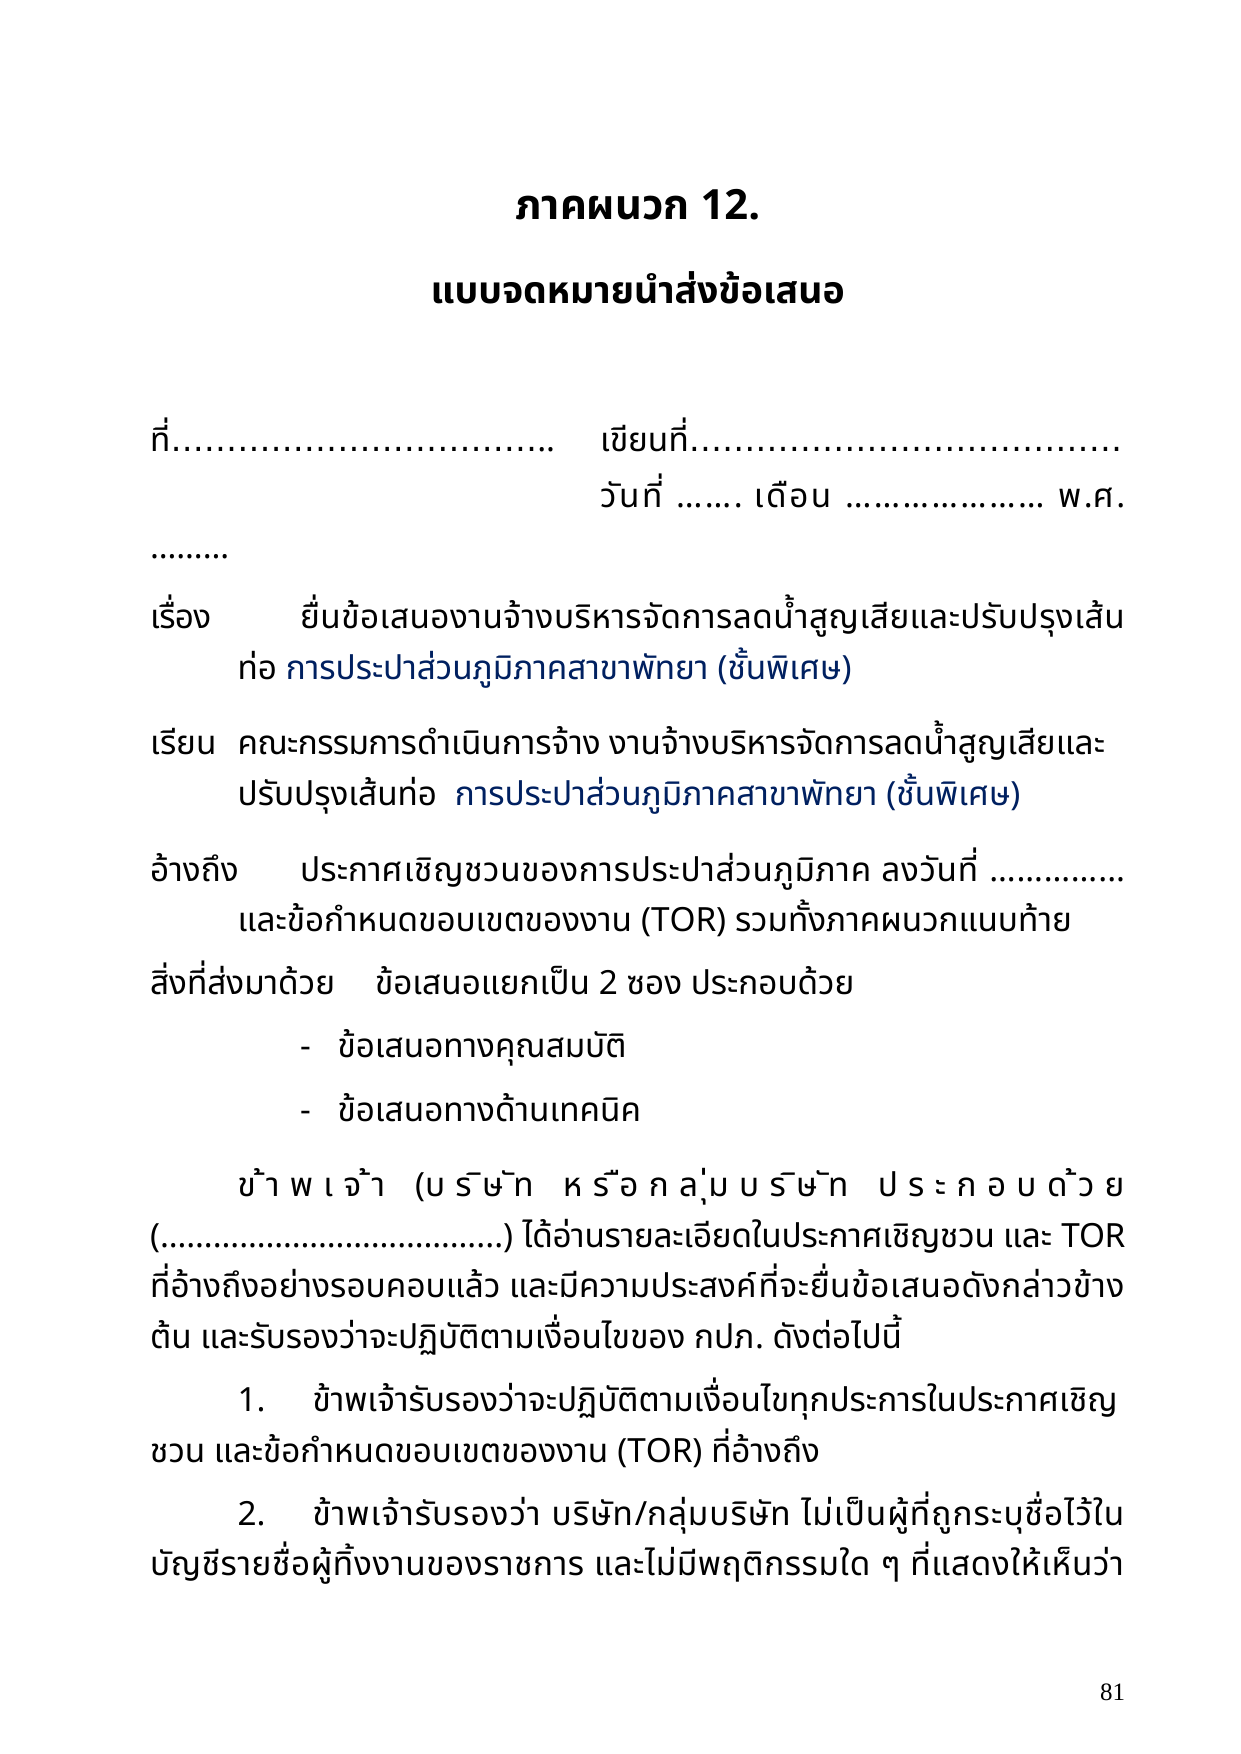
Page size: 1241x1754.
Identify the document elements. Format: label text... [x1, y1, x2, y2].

text เรื่อง ยื่นข้อเสนองานจ้างบริหารจัดการลดน้ำสูญเสียและปรับปรุงเส้นท่อ การประปาส่วนภูมิภาคสาขาพัทยา (ชั้นพิเศษ) [150, 593, 1125, 694]
text สิ่งที่ส่งมาด้วย ข้อเสนอแยกเป็น 2 ซอง ประกอบด้วย [150, 959, 1125, 1010]
text ข้าพเจ้า (บริษัท หรือกลุ่มบริษัท ประกอบด้วย (………………………………...) ได้อ่านรายละเอียดในประกาศเชิญชวน และ TOR ที่อ้างถึงอย่างรอบคอบแล้ว และมีความประสงค์ที่จะยื่นข้อเสนอดังกล่าวข้างต้น และรับรองว่าจะปฏิบัติตามเงื่อนไขของ กปภ. ดังต่อไปนี้ [150, 1161, 1125, 1363]
text เรียน คณะกรรมการดำเนินการจ้าง งานจ้างบริหารจัดการลดน้ำสูญเสียและปรับปรุงเส้นท่อ การประปาส่วนภูมิภาคสาขาพัทยา (ชั้นพิเศษ) [150, 719, 1125, 820]
list ข้าพเจ้ารับรองว่าจะปฏิบัติตามเงื่อนไขทุกประการในประกาศเชิญชวน และข้อกำหนดขอบเขตของงาน (TOR) ที่อ้างถึง [150, 1376, 1125, 1477]
list ข้อเสนอทางด้านเทคนิค [300, 1085, 1125, 1136]
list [150, 1489, 1125, 1591]
text อ้างถึง ประกาศเชิญชวนของการประปาส่วนภูมิภาค ลงวันที่ …………... และข้อกำหนดขอบเขตของงาน (TOR) รวมทั้งภาคผนวกแนบท้าย [150, 845, 1125, 947]
text ภาคผนวก 12. [150, 175, 1125, 238]
list ข้อเสนอทางคุณสมบัติ [300, 1022, 1125, 1073]
text วันที่ ……. เดือน ………………… พ.ศ. ……… [150, 472, 1125, 568]
subtitle ที่…………………………….. เขียนที่………………………………… [150, 415, 1125, 466]
text แบบจดหมายนำส่งข้อเสนอ [150, 263, 1125, 320]
